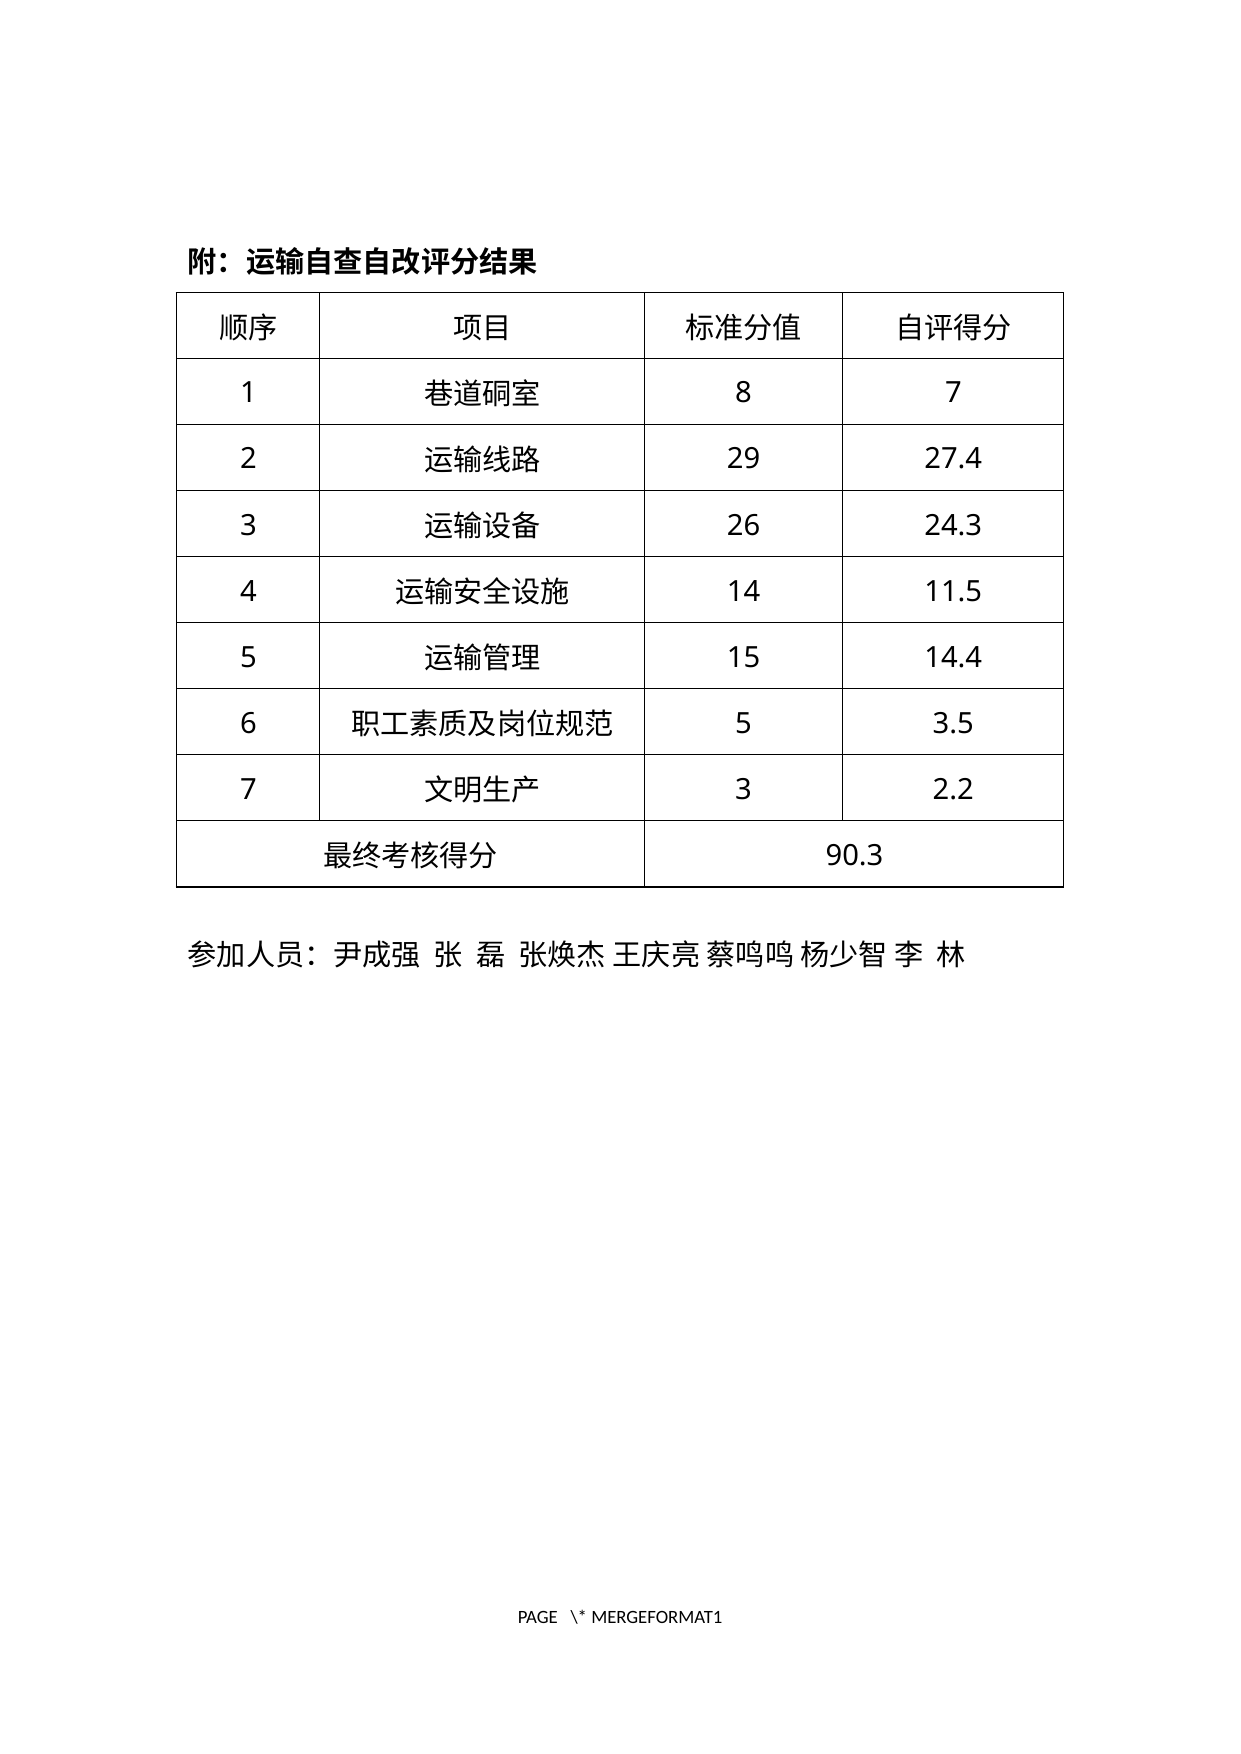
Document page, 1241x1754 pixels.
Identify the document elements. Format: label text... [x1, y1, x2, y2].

table_cell 运输管理 [320, 623, 644, 688]
table_cell 29 [645, 425, 842, 490]
table_cell 运输安全设施 [320, 557, 644, 622]
table_cell 巷道硐室 [320, 359, 644, 424]
table_header 项目 [320, 293, 644, 358]
table_cell 27.4 [843, 425, 1063, 490]
table_cell 3.5 [843, 689, 1063, 754]
table_cell 2 [177, 425, 319, 490]
table_cell 8 [645, 359, 842, 424]
table_cell 运输线路 [320, 425, 644, 490]
table_cell 6 [177, 689, 319, 754]
table_cell 最终考核得分 [177, 821, 644, 886]
table_cell 14.4 [843, 623, 1063, 688]
table_cell 3 [645, 755, 842, 820]
table_cell 运输设备 [320, 491, 644, 556]
table_cell 4 [177, 557, 319, 622]
table_cell 职工素质及岗位规范 [320, 689, 644, 754]
table_cell 7 [177, 755, 319, 820]
table_header 顺序 [177, 293, 319, 358]
table_cell 7 [843, 359, 1063, 424]
table_cell 5 [177, 623, 319, 688]
table_header 标准分值 [645, 293, 842, 358]
table_header 自评得分 [843, 293, 1063, 358]
table_cell 2.2 [843, 755, 1063, 820]
table_cell 5 [645, 689, 842, 754]
table_cell 15 [645, 623, 842, 688]
table_cell 11.5 [843, 557, 1063, 622]
table_cell 文明生产 [320, 755, 644, 820]
text 参加人员：尹成强 张 磊 张焕杰 王庆亮 蔡鸣鸣 杨少智 李 林 [187, 920, 1053, 985]
table_cell 1 [177, 359, 319, 424]
table_cell 90.3 [645, 821, 1063, 886]
table_cell 26 [645, 491, 842, 556]
text 附：运输自查自改评分结果 [187, 227, 1053, 292]
table_cell 24.3 [843, 491, 1063, 556]
table_cell 3 [177, 491, 319, 556]
table_cell 14 [645, 557, 842, 622]
